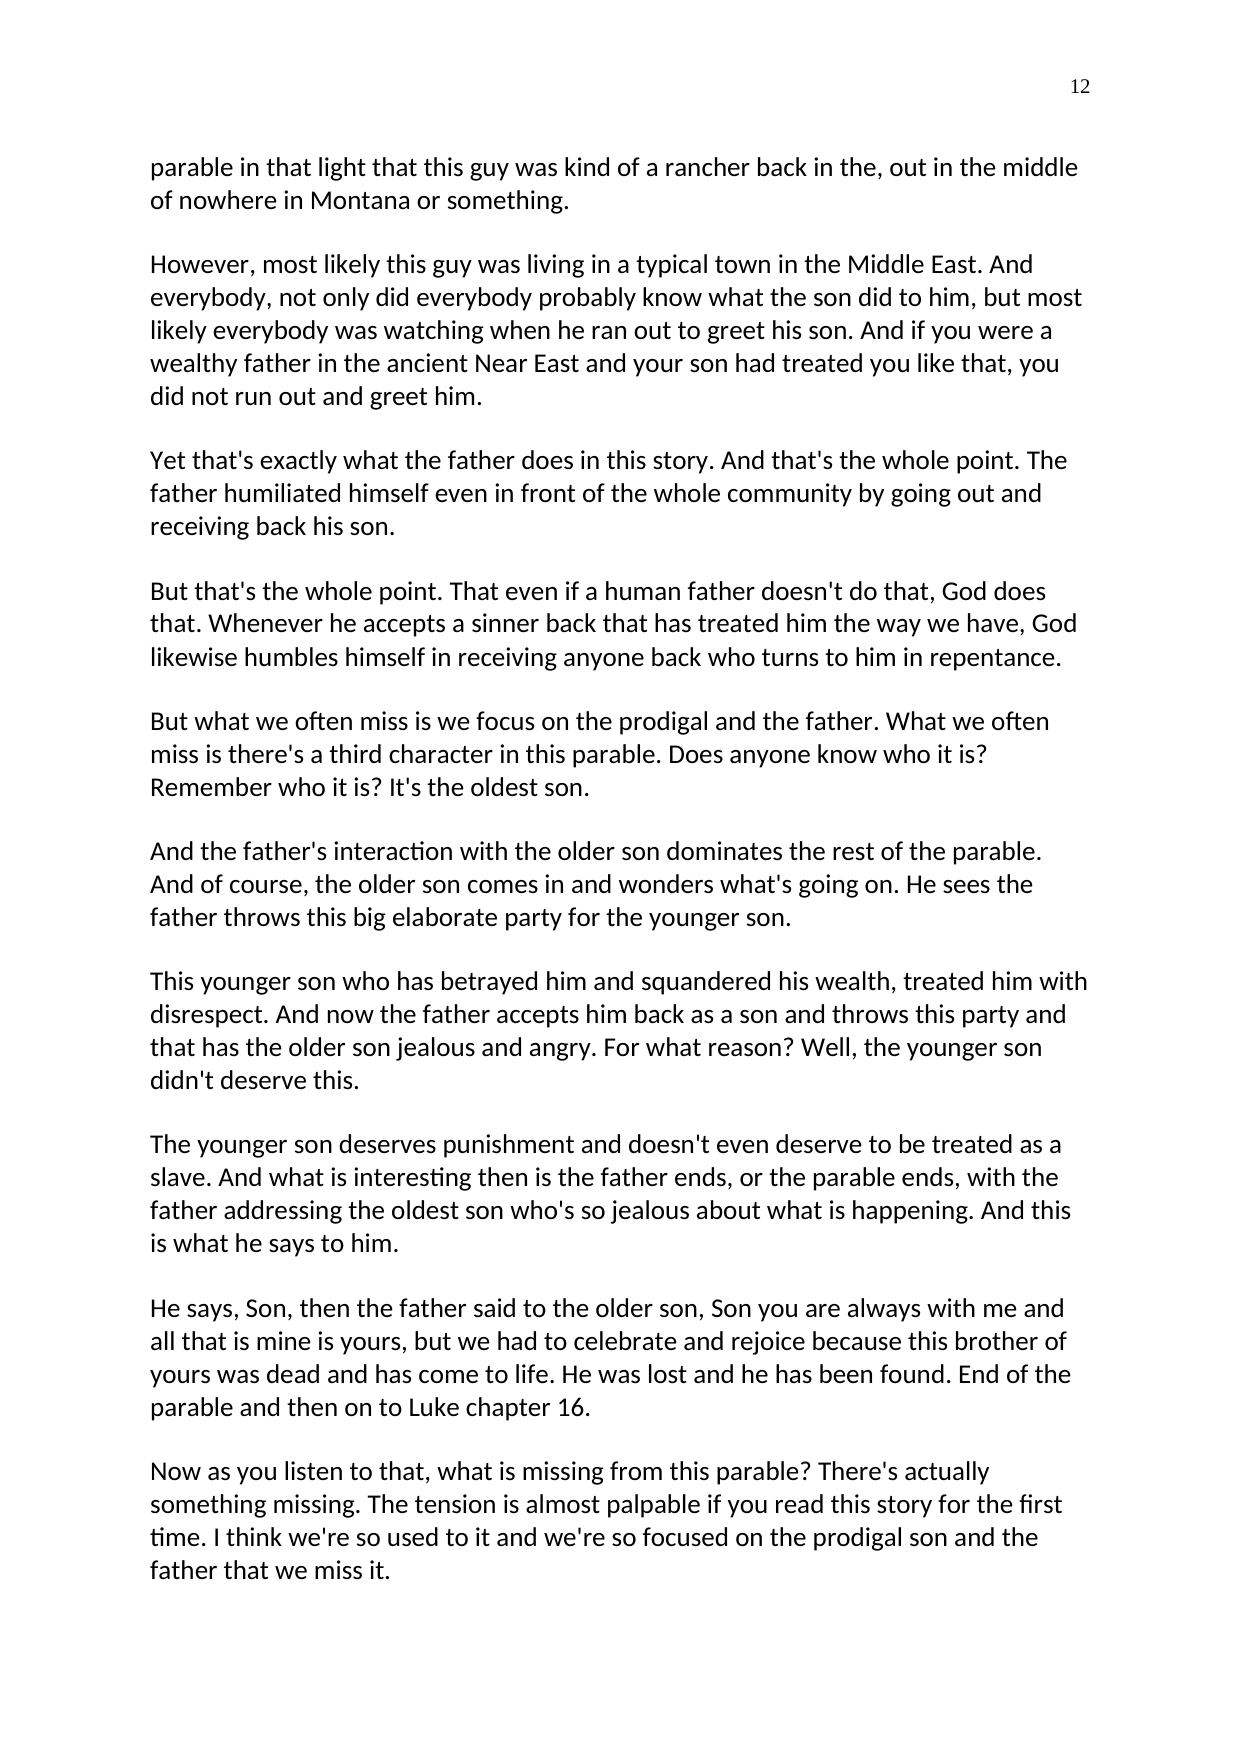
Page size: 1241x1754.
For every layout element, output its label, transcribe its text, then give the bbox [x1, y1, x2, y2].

text This younger son who has betrayed him and squandered his wealth, treated him with disrespect. And now the father accepts him back as a son and throws this party and that has the older son jealous and angry. For what reason? Well, the younger son didn't deserve this. [150, 964, 1090, 1096]
text But that's the whole point. That even if a human father doesn't do that, God does that. Whenever he accepts a sinner back that has treated him the way we have, God likewise humbles himself in receiving anyone back who turns to him in repentance. [150, 574, 1090, 673]
text He says, Son, then the father said to the older son, Son you are always with me and all that is mine is yours, but we had to celebrate and rejoice because this brother of yours was dead and has come to life. He was lost and he has been found. End of the parable and then on to Luke chapter 16. [150, 1291, 1090, 1423]
text However, most likely this guy was living in a typical town in the Middle East. And everybody, not only did everybody probably know what the son did to him, but most likely everybody was watching when he ran out to greet his son. And if you were a wealthy father in the ancient Near East and your son had treated you like that, you did not run out and greet him. [150, 247, 1090, 412]
text And the father's interaction with the older son dominates the rest of the parable. And of course, the older son comes in and wonders what's going on. He sees the father throws this big elaborate party for the younger son. [150, 834, 1090, 933]
text But what we often miss is we focus on the prodigal and the father. What we often miss is there's a third character in this parable. Does anyone know who it is? Remember who it is? It's the oldest son. [150, 704, 1090, 803]
text The younger son deserves punishment and doesn't even deserve to be treated as a slave. And what is interesting then is the father ends, or the parable ends, with the father addressing the oldest son who's so jealous about what is happening. And this is what he says to him. [150, 1127, 1090, 1259]
text Now as you listen to that, what is missing from this parable? There's actually something missing. The tension is almost palpable if you read this story for the first time. I think we're so used to it and we're so focused on the prodigal son and the father that we miss it. [150, 1454, 1090, 1586]
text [150, 150, 1090, 216]
text Yet that's exactly what the father does in this story. And that's the whole point. The father humiliated himself even in front of the whole community by going out and receiving back his son. [150, 443, 1090, 542]
